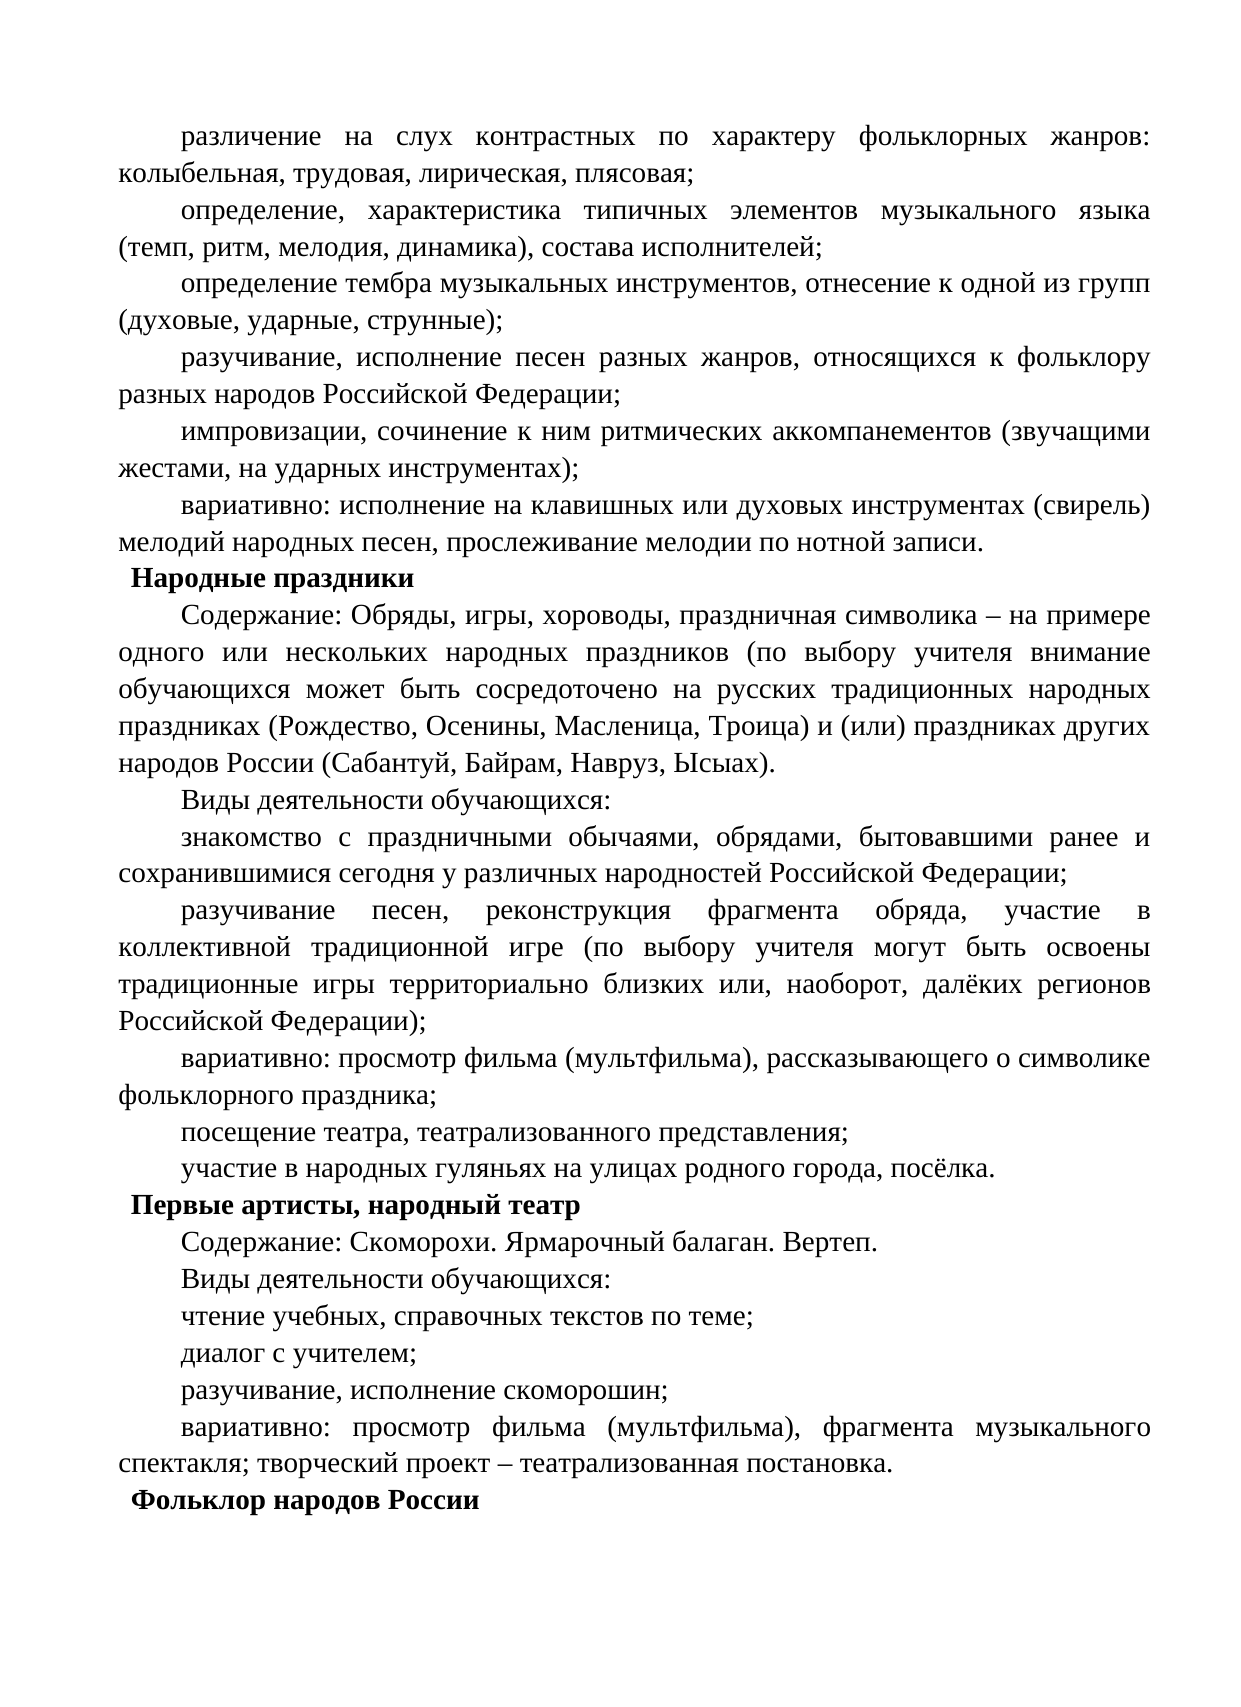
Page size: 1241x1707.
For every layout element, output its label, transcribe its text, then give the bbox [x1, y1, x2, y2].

text разучивание песен, реконструкция фрагмента обряда, участие в коллективной традиционной игре (по выбору учителя могут быть освоены традиционные игры территориально близких или, наоборот, далёких регионов Российской Федерации); [118, 892, 1152, 1037]
text разучивание, исполнение песен разных жанров, относящихся к фольклору разных народов Российской Федерации; [118, 339, 1152, 410]
text Содержание: Обряды, игры, хороводы, праздничная символика – на примере одного или нескольких народных праздников (по выбору учителя внимание обучающихся может быть сосредоточено на русских традиционных народных праздниках (Рождество, Осенины, Масленица, Троица) и (или) праздниках других народов России (Сабантуй, Байрам, Навруз, Ысыах). [118, 597, 1152, 778]
text определение тембра музыкальных инструментов, отнесение к одной из групп (духовые, ударные, струнные); [118, 266, 1152, 336]
text разучивание, исполнение скоморошин; [118, 1372, 1152, 1405]
text знакомство с праздничными обычаями, обрядами, бытовавшими ранее и сохранившимися сегодня у различных народностей Российской Федерации; [118, 819, 1152, 889]
text участие в народных гуляньях на улицах родного города, посёлка. [118, 1151, 1152, 1184]
text вариативно: исполнение на клавишных или духовых инструментах (свирель) мелодий народных песен, прослеживание мелодии по нотной записи. [118, 487, 1152, 557]
text посещение театра, театрализованного представления; [118, 1114, 1152, 1147]
text вариативно: просмотр фильма (мультфильма), фрагмента музыкального спектакля; творческий проект – театрализованная постановка. [118, 1409, 1152, 1479]
text Содержание: Скоморохи. Ярмарочный балаган. Вертеп. [118, 1224, 1152, 1258]
text Первые артисты, народный театр [131, 1187, 1152, 1221]
text диалог с учителем; [118, 1335, 1152, 1368]
text Виды деятельности обучающихся: [118, 782, 1152, 815]
text Виды деятельности обучающихся: [118, 1261, 1152, 1295]
text различение на слух контрастных по характеру фольклорных жанров: колыбельная, трудовая, лирическая, плясовая; [118, 118, 1152, 188]
text импровизации, сочинение к ним ритмических аккомпанементов (звучащими жестами, на ударных инструментах); [118, 413, 1152, 483]
text определение, характеристика типичных элементов музыкального языка (темп, ритм, мелодия, динамика), состава исполнителей; [118, 192, 1152, 262]
text Фольклор народов России [131, 1482, 1152, 1516]
text чтение учебных, справочных текстов по теме; [118, 1298, 1152, 1332]
text вариативно: просмотр фильма (мультфильма), рассказывающего о символике фольклорного праздника; [118, 1040, 1152, 1110]
text Народные праздники [131, 561, 1152, 594]
